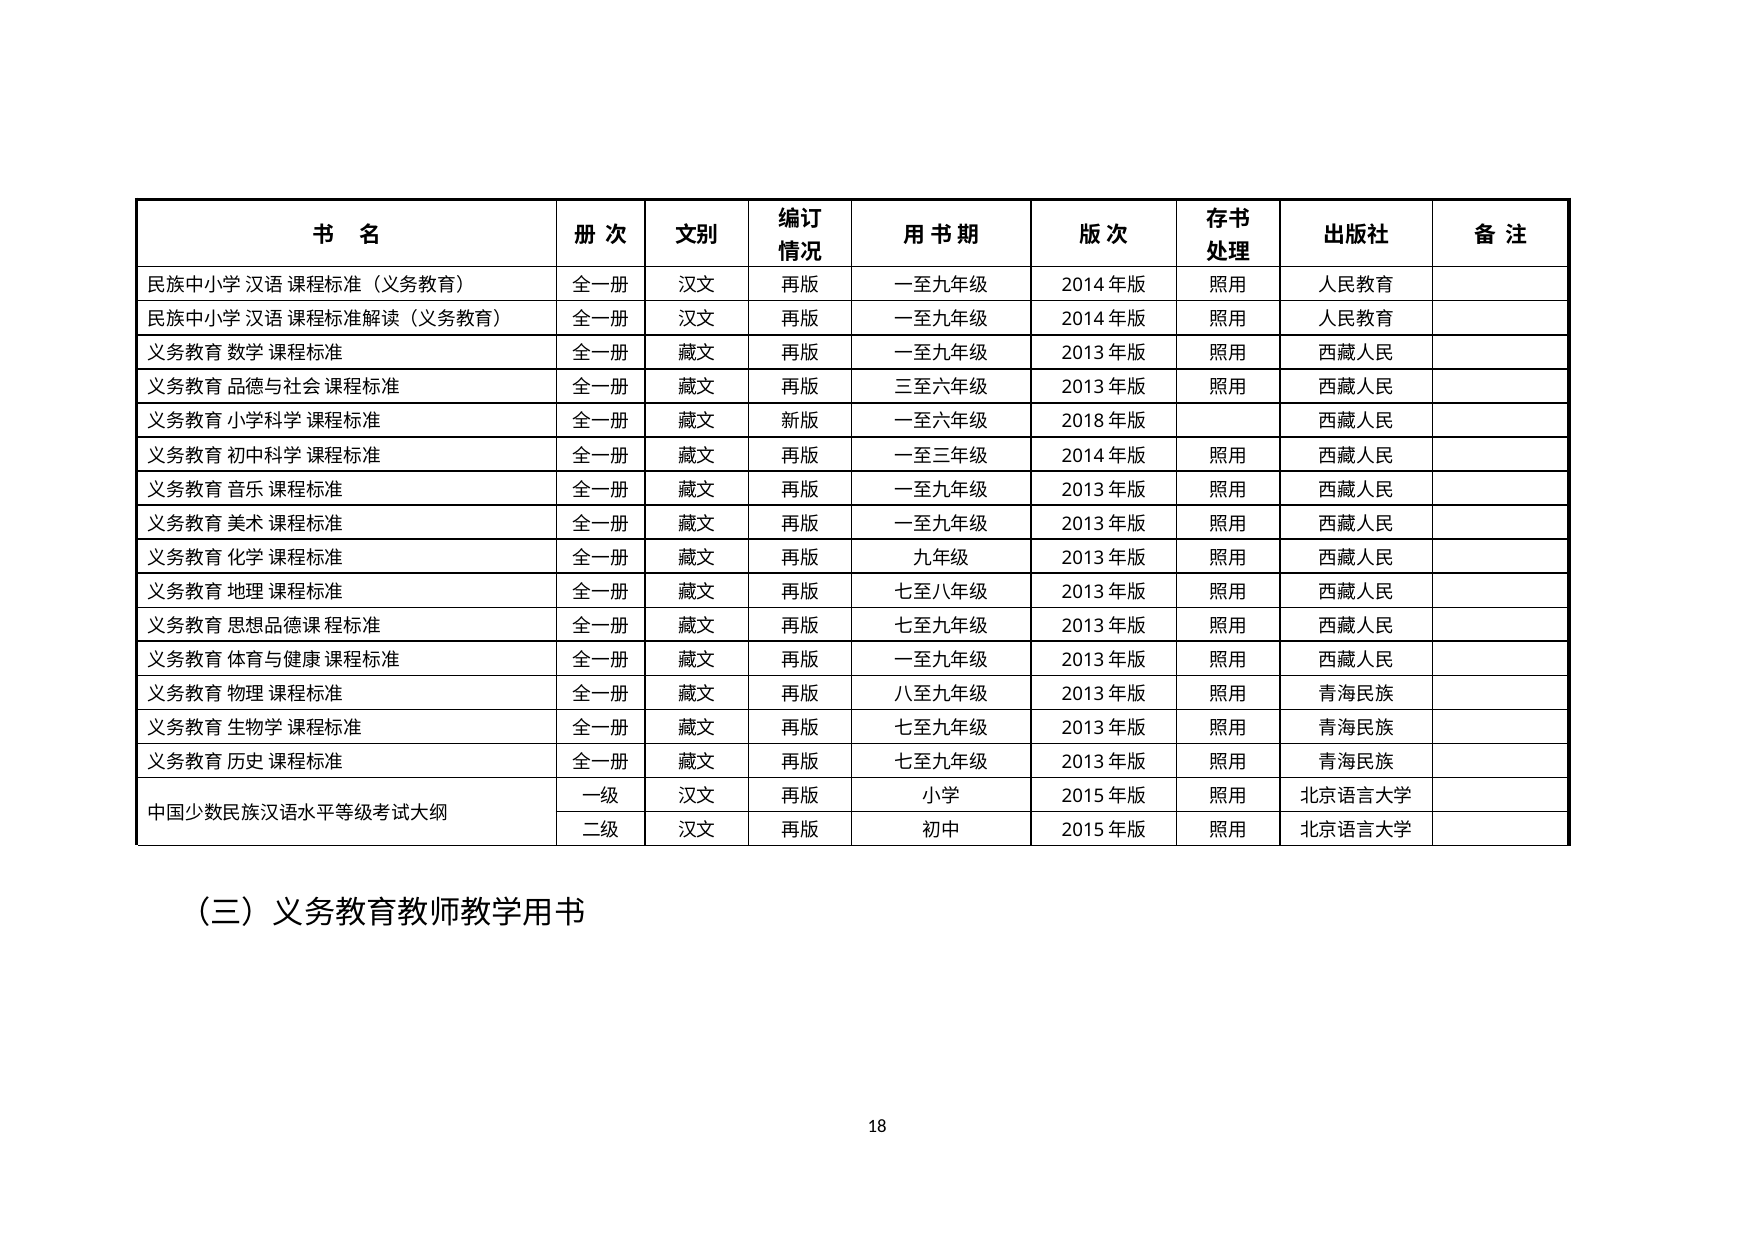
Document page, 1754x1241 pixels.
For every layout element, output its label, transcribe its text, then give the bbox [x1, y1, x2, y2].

table_cell [1433, 812, 1567, 845]
table_cell 2013年版 [1032, 676, 1176, 708]
table_cell 2013年版 [1032, 336, 1176, 368]
table_cell 再版 [749, 370, 851, 402]
table_cell [1433, 642, 1567, 674]
table_cell 义务教育 物理 课程标准 [138, 676, 556, 708]
table_cell 全一册 [557, 744, 644, 777]
table_header 出版社 [1281, 201, 1432, 266]
table_cell 再版 [749, 608, 851, 640]
table_cell 西藏人民 [1281, 370, 1432, 402]
table_cell 照用 [1177, 710, 1279, 743]
table_cell 青海民族 [1281, 710, 1432, 743]
table_cell 再版 [749, 642, 851, 674]
table_cell 照用 [1177, 642, 1279, 674]
table_cell 2013年版 [1032, 506, 1176, 538]
table_cell 2013年版 [1032, 574, 1176, 606]
table_cell 藏文 [646, 336, 748, 368]
table_cell 汉文 [646, 812, 748, 845]
table_cell 北京语言大学 [1281, 778, 1432, 811]
table_cell 2015年版 [1032, 778, 1176, 811]
table_cell 照用 [1177, 370, 1279, 402]
table_cell 七至九年级 [852, 608, 1030, 640]
table_cell 小学 [852, 778, 1030, 811]
table_cell 民族中小学 汉语 课程标准（义务教育） [138, 267, 556, 300]
table_cell 照用 [1177, 574, 1279, 606]
table_cell [1433, 608, 1567, 640]
table_cell 西藏人民 [1281, 642, 1432, 674]
table_cell 一至九年级 [852, 506, 1030, 538]
table_header 册 次 [557, 201, 644, 266]
table_cell 藏文 [646, 744, 748, 777]
table_cell 再版 [749, 472, 851, 504]
table_cell 西藏人民 [1281, 506, 1432, 538]
table_cell 照用 [1177, 812, 1279, 845]
table_cell 全一册 [557, 540, 644, 572]
table_cell 西藏人民 [1281, 540, 1432, 572]
table_cell 汉文 [646, 267, 748, 300]
table_cell 全一册 [557, 676, 644, 708]
table_cell 藏文 [646, 506, 748, 538]
table_cell [1433, 778, 1567, 811]
table_cell 藏文 [646, 642, 748, 674]
table_cell 人民教育 [1281, 301, 1432, 334]
table_cell 再版 [749, 744, 851, 777]
table_cell 七至九年级 [852, 710, 1030, 743]
table_cell 再版 [749, 676, 851, 708]
table_cell 汉文 [646, 778, 748, 811]
table_cell 照用 [1177, 267, 1279, 300]
table_header 编订 情况 [749, 201, 851, 266]
table_cell 再版 [749, 506, 851, 538]
table_cell 再版 [749, 267, 851, 300]
table_cell [1433, 336, 1567, 368]
table_cell 义务教育 体育与健康 课程标准 [138, 642, 556, 674]
table_cell 汉文 [646, 301, 748, 334]
table_cell 全一册 [557, 506, 644, 538]
table_cell 西藏人民 [1281, 336, 1432, 368]
table_cell 2014年版 [1032, 301, 1176, 334]
table_cell 2015年版 [1032, 812, 1176, 845]
table_cell 义务教育 小学科学 课程标准 [138, 404, 556, 436]
table_cell 民族中小学 汉语 课程标准解读（义务教育） [138, 301, 556, 334]
table_cell 青海民族 [1281, 676, 1432, 708]
table_cell 一至九年级 [852, 267, 1030, 300]
table_cell 中国少数民族汉语水平等级考试大纲 [138, 778, 556, 845]
table_cell [1433, 540, 1567, 572]
table_cell 全一册 [557, 608, 644, 640]
table_cell 再版 [749, 336, 851, 368]
table_cell 西藏人民 [1281, 574, 1432, 606]
table_cell 全一册 [557, 710, 644, 743]
table_cell 2018年版 [1032, 404, 1176, 436]
table_cell [1433, 301, 1567, 334]
table_cell 青海民族 [1281, 744, 1432, 777]
table_cell [1433, 370, 1567, 402]
table_cell 照用 [1177, 438, 1279, 470]
table_cell 七至九年级 [852, 744, 1030, 777]
table_cell 2013年版 [1032, 370, 1176, 402]
table_cell 藏文 [646, 608, 748, 640]
table_cell 再版 [749, 812, 851, 845]
table_cell 二级 [557, 812, 644, 845]
table_cell 义务教育 初中科学 课程标准 [138, 438, 556, 470]
table_cell 初中 [852, 812, 1030, 845]
table_cell 西藏人民 [1281, 472, 1432, 504]
table_cell 一至九年级 [852, 472, 1030, 504]
table_cell 藏文 [646, 676, 748, 708]
table_cell 北京语言大学 [1281, 812, 1432, 845]
table_cell 再版 [749, 778, 851, 811]
table_header 存书 处理 [1177, 201, 1279, 266]
table_header 版 次 [1032, 201, 1176, 266]
table_cell 2013年版 [1032, 710, 1176, 743]
table_cell 一至三年级 [852, 438, 1030, 470]
table_cell 藏文 [646, 710, 748, 743]
table_cell [1433, 744, 1567, 777]
table_cell 2013年版 [1032, 608, 1176, 640]
table_header 用 书 期 [852, 201, 1030, 266]
table_cell 藏文 [646, 574, 748, 606]
table_cell [1177, 404, 1279, 436]
table_cell 2014年版 [1032, 438, 1176, 470]
table_cell 西藏人民 [1281, 404, 1432, 436]
table_cell 一至六年级 [852, 404, 1030, 436]
table_cell 一至九年级 [852, 301, 1030, 334]
table_cell 七至八年级 [852, 574, 1030, 606]
table_cell 再版 [749, 540, 851, 572]
table_cell 一级 [557, 778, 644, 811]
table_cell 西藏人民 [1281, 438, 1432, 470]
table_cell [1433, 676, 1567, 708]
table_cell 照用 [1177, 506, 1279, 538]
table_cell 藏文 [646, 438, 748, 470]
table_cell 再版 [749, 710, 851, 743]
table_cell 照用 [1177, 301, 1279, 334]
table_cell 全一册 [557, 336, 644, 368]
table_cell 义务教育 思想品德课 程标准 [138, 608, 556, 640]
table_header 书 名 [138, 201, 556, 266]
table_cell 九年级 [852, 540, 1030, 572]
table_cell 义务教育 数学 课程标准 [138, 336, 556, 368]
table_cell 照用 [1177, 540, 1279, 572]
table_cell 义务教育 化学 课程标准 [138, 540, 556, 572]
table_cell [1433, 472, 1567, 504]
table_cell 照用 [1177, 676, 1279, 708]
table_cell 照用 [1177, 336, 1279, 368]
table_cell 照用 [1177, 744, 1279, 777]
table_cell 一至九年级 [852, 642, 1030, 674]
table_cell [1433, 574, 1567, 606]
table_cell 全一册 [557, 267, 644, 300]
table_cell 全一册 [557, 642, 644, 674]
table_cell 藏文 [646, 472, 748, 504]
table_cell 义务教育 历史 课程标准 [138, 744, 556, 777]
table_cell 全一册 [557, 301, 644, 334]
table_cell 藏文 [646, 404, 748, 436]
table_cell 全一册 [557, 370, 644, 402]
table_cell 全一册 [557, 472, 644, 504]
table_cell 再版 [749, 301, 851, 334]
table_cell 照用 [1177, 472, 1279, 504]
table_cell [1433, 710, 1567, 743]
table_cell [1433, 438, 1567, 470]
table_header 备 注 [1433, 201, 1567, 266]
table_cell 义务教育 美术 课程标准 [138, 506, 556, 538]
table_cell 2013年版 [1032, 540, 1176, 572]
table_cell 藏文 [646, 540, 748, 572]
table_cell 西藏人民 [1281, 608, 1432, 640]
table_header 文别 [646, 201, 748, 266]
table_cell 2014年版 [1032, 267, 1176, 300]
table_cell 义务教育 品德与社会 课程标准 [138, 370, 556, 402]
table_cell [1433, 404, 1567, 436]
table_cell 2013年版 [1032, 642, 1176, 674]
table_cell 照用 [1177, 608, 1279, 640]
table_cell 藏文 [646, 370, 748, 402]
table_cell [1433, 267, 1567, 300]
table_cell 2013年版 [1032, 472, 1176, 504]
table_cell [1433, 506, 1567, 538]
text （三）义务教育教师教学用书 [148, 878, 1606, 943]
table_cell 人民教育 [1281, 267, 1432, 300]
table_cell 义务教育 音乐 课程标准 [138, 472, 556, 504]
table_cell 全一册 [557, 438, 644, 470]
table_cell 新版 [749, 404, 851, 436]
table_cell 义务教育 地理 课程标准 [138, 574, 556, 606]
table_cell 八至九年级 [852, 676, 1030, 708]
table_cell 一至九年级 [852, 336, 1030, 368]
table_cell 照用 [1177, 778, 1279, 811]
table_cell 三至六年级 [852, 370, 1030, 402]
table_cell 再版 [749, 574, 851, 606]
table_cell 全一册 [557, 404, 644, 436]
table_cell 再版 [749, 438, 851, 470]
table_cell 2013年版 [1032, 744, 1176, 777]
table_cell 义务教育 生物学 课程标准 [138, 710, 556, 743]
table_cell 全一册 [557, 574, 644, 606]
